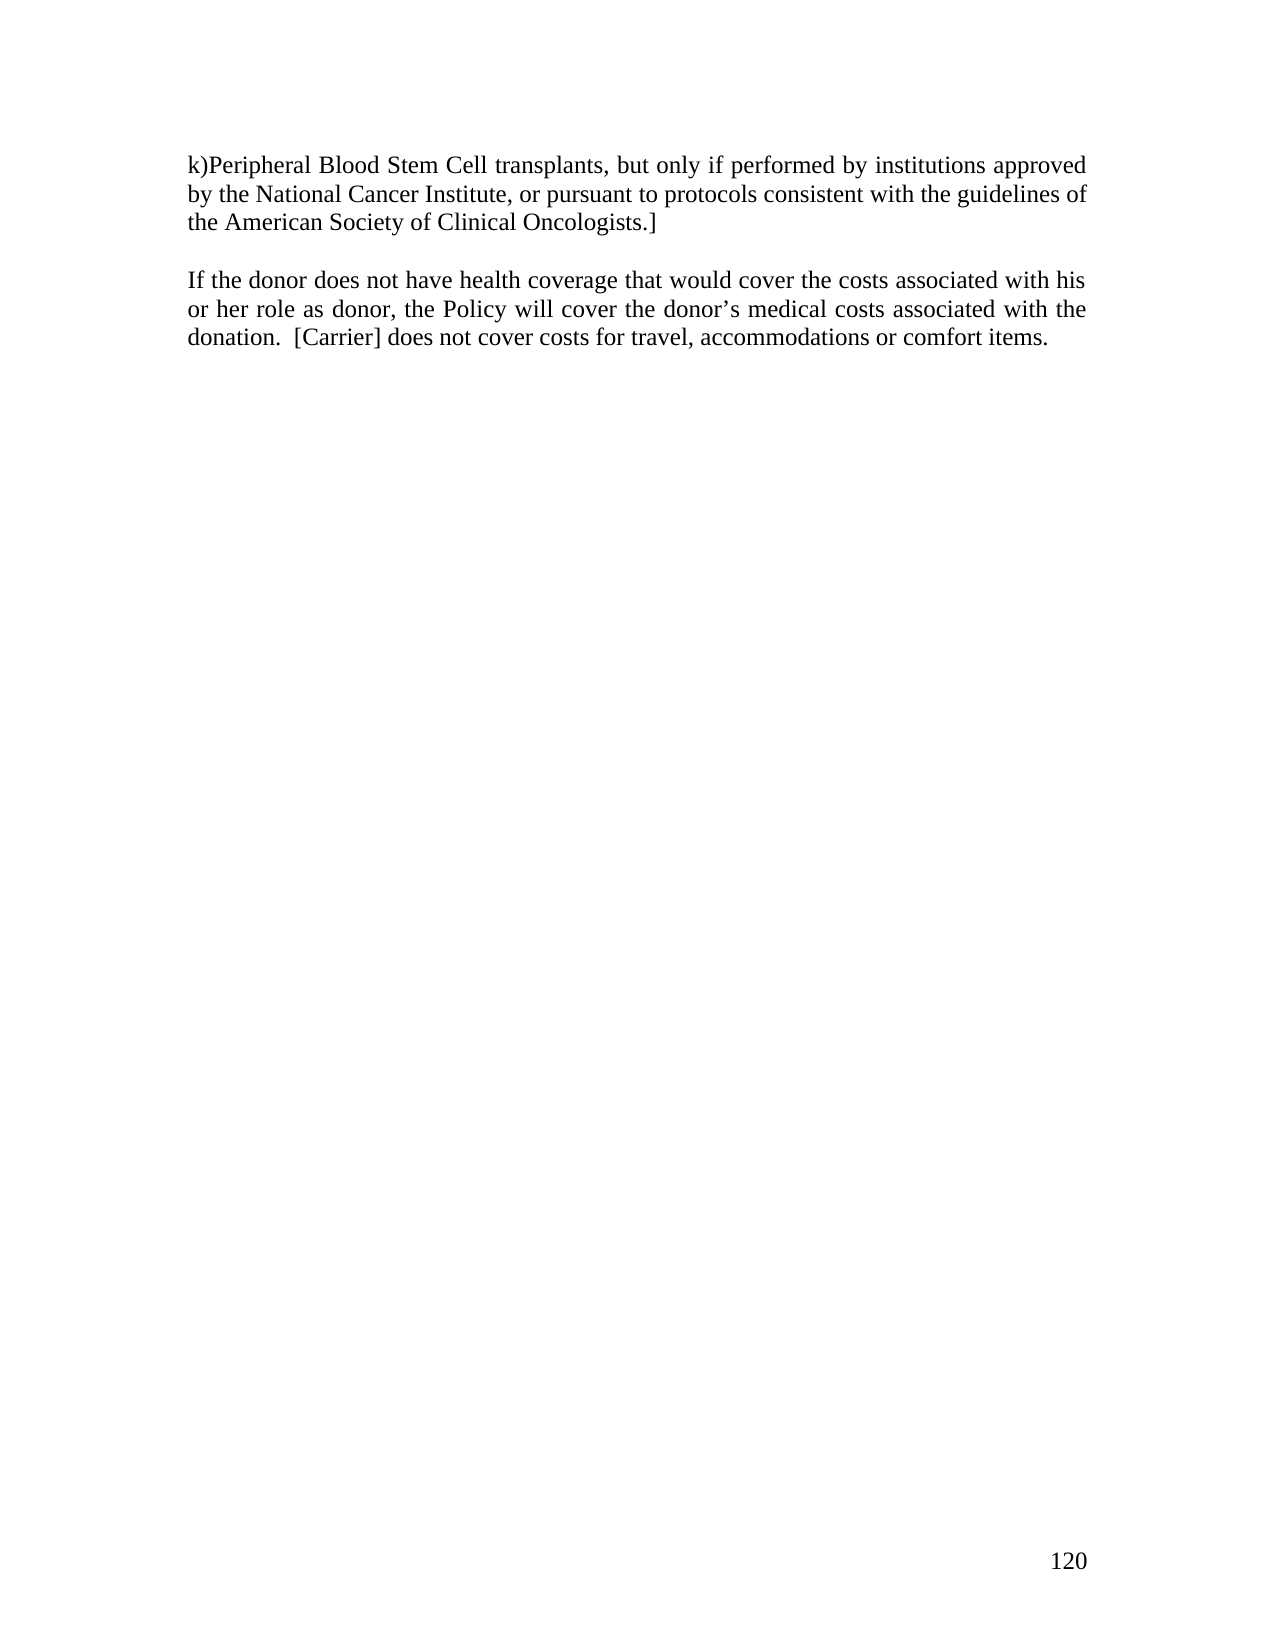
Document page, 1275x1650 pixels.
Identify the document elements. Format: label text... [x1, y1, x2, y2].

text k)Peripheral Blood Stem Cell transplants, but only if performed by institutions approved by the National Cancer Institute, or pursuant to protocols consistent with the guidelines of the American Society of Clinical Oncologists.] [187, 150, 1087, 236]
text If the donor does not have health coverage that would cover the costs associated with his or her role as donor, the Policy will cover the donor’s medical costs associated with the donation. [Carrier] does not cover costs for travel, accommodations or comfort items. [187, 265, 1087, 351]
